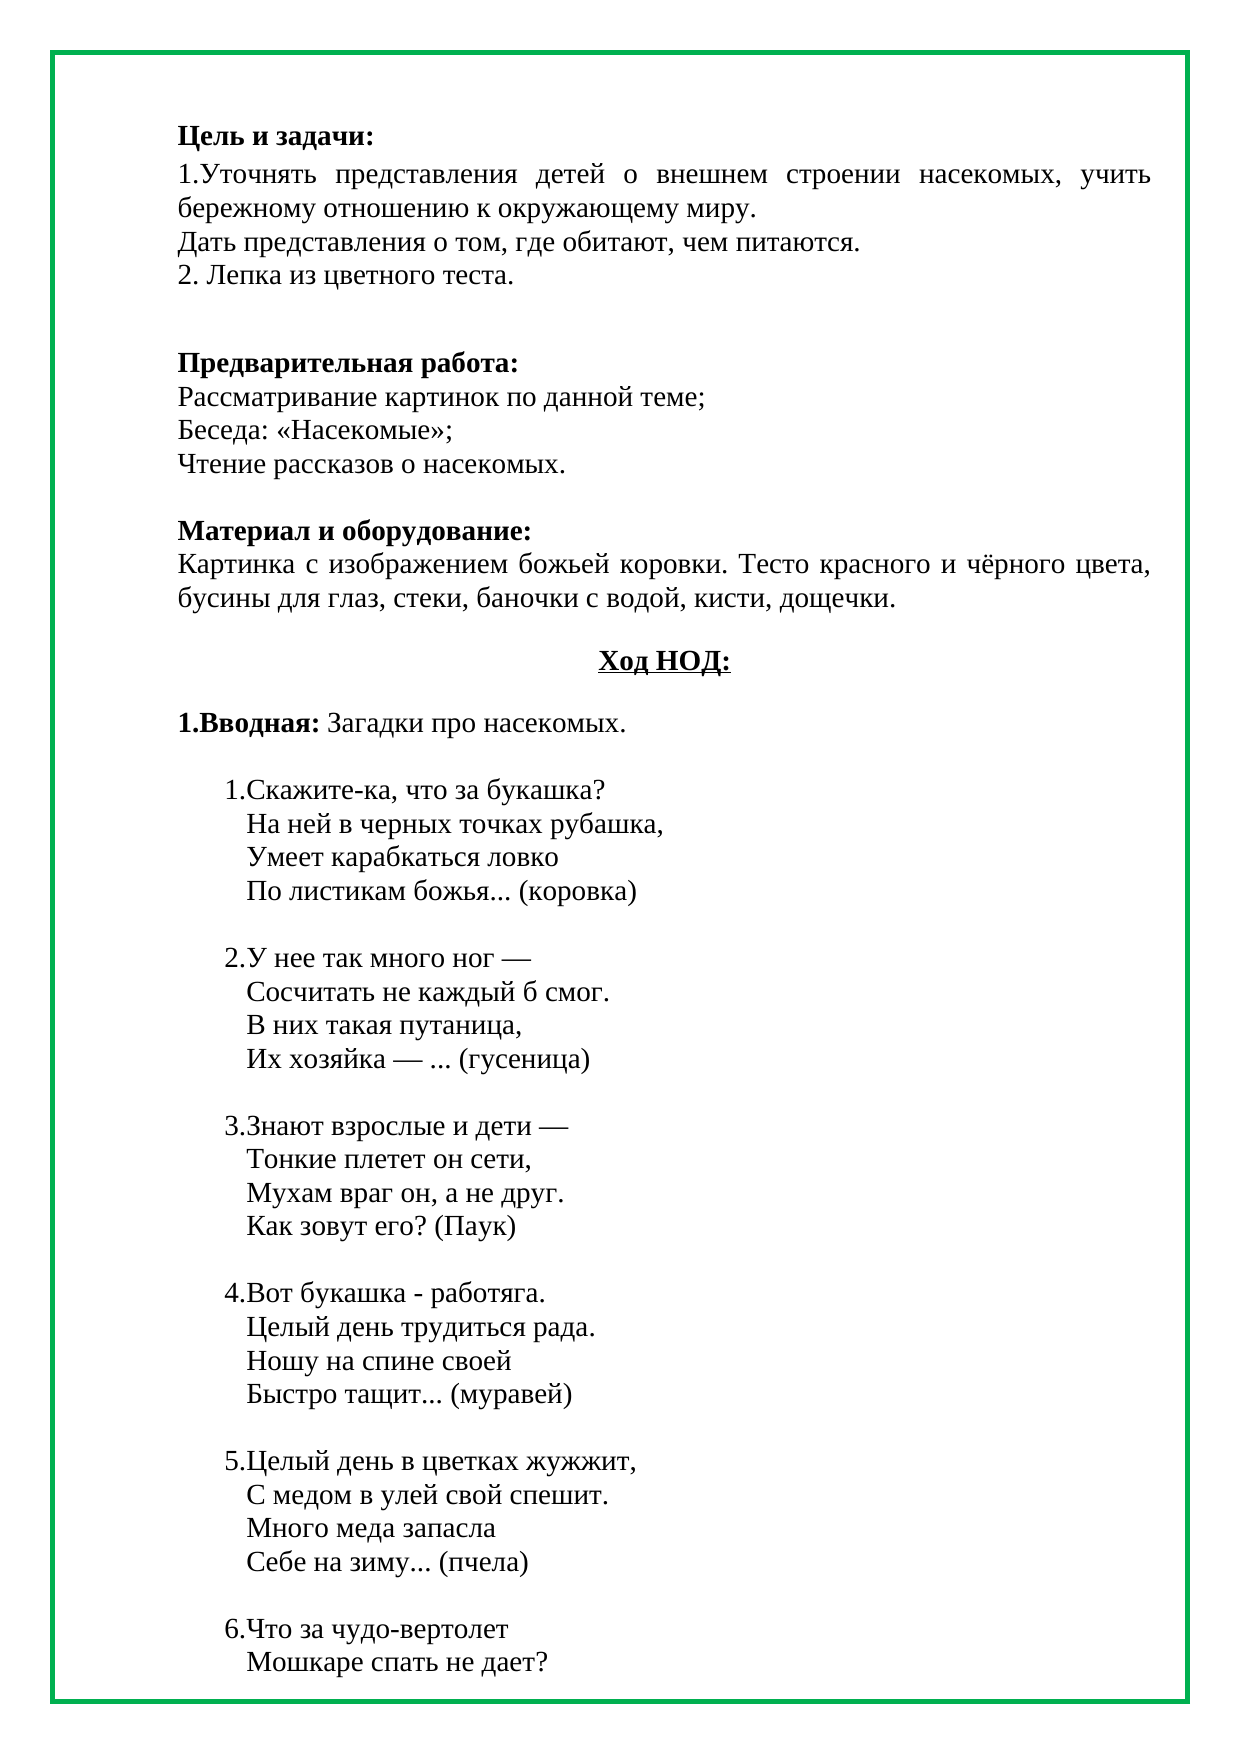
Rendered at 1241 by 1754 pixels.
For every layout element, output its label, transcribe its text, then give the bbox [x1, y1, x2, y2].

text Мухам враг он, а не друг. [177, 1175, 1152, 1208]
text По листикам божья... (коровка) [177, 873, 1152, 907]
text Целый день трудиться рада. [177, 1309, 1152, 1343]
text С медом в улей свой спешит. [177, 1477, 1152, 1510]
text Рассматривание картинок по данной теме; [177, 379, 1152, 412]
text 1.Уточнять представления детей о внешнем строении насекомых, учить бережному отношению к окружающему миру. [177, 157, 1152, 224]
text Их хозяйка — ... (гусеница) [177, 1041, 1152, 1074]
text Умеет карабкаться ловко [177, 839, 1152, 873]
text 2.У нее так много ног — [177, 940, 1152, 974]
text 4.Вот букашка - работяга. [177, 1276, 1152, 1309]
text Беседа: «Насекомые»; [177, 412, 1152, 446]
text Материал и оборудование: [177, 513, 1152, 546]
text Как зовут его? (Паук) [177, 1208, 1152, 1242]
text Дать представления о том, где обитают, чем питаются. [177, 224, 1152, 257]
text Тонкие плетет он сети, [177, 1141, 1152, 1175]
text Мошкаре спать не дает? [177, 1644, 1152, 1678]
text 5.Целый день в цветках жужжит, [177, 1443, 1152, 1477]
text Быстро тащит... (муравей) [177, 1376, 1152, 1410]
text Ношу на спине своей [177, 1343, 1152, 1376]
text В них такая путаница, [177, 1007, 1152, 1041]
text 2. Лепка из цветного теста. [177, 257, 1152, 291]
text 3.Знают взрослые и дети — [177, 1108, 1152, 1141]
text Много меда запасла [177, 1510, 1152, 1544]
text Чтение рассказов о насекомых. [177, 446, 1152, 479]
text Цель и задачи: [177, 118, 1152, 152]
text Картинка с изображением божьей коровки. Тесто красного и чёрного цвета, бусины для глаз, стеки, баночки с водой, кисти, дощечки. [177, 546, 1152, 613]
text 1.Вводная: Загадки про насекомых. [177, 705, 1152, 739]
text Ход НОД: [177, 643, 1152, 676]
text Себе на зиму... (пчела) [177, 1544, 1152, 1577]
text 1.Скажите-ка, что за букашка? [177, 772, 1152, 806]
text Сосчитать не каждый б смог. [177, 974, 1152, 1007]
text На ней в черных точках рубашка, [177, 806, 1152, 839]
text Предварительная работа: [177, 345, 1152, 379]
text 6.Что за чудо-вертолет [177, 1611, 1152, 1644]
